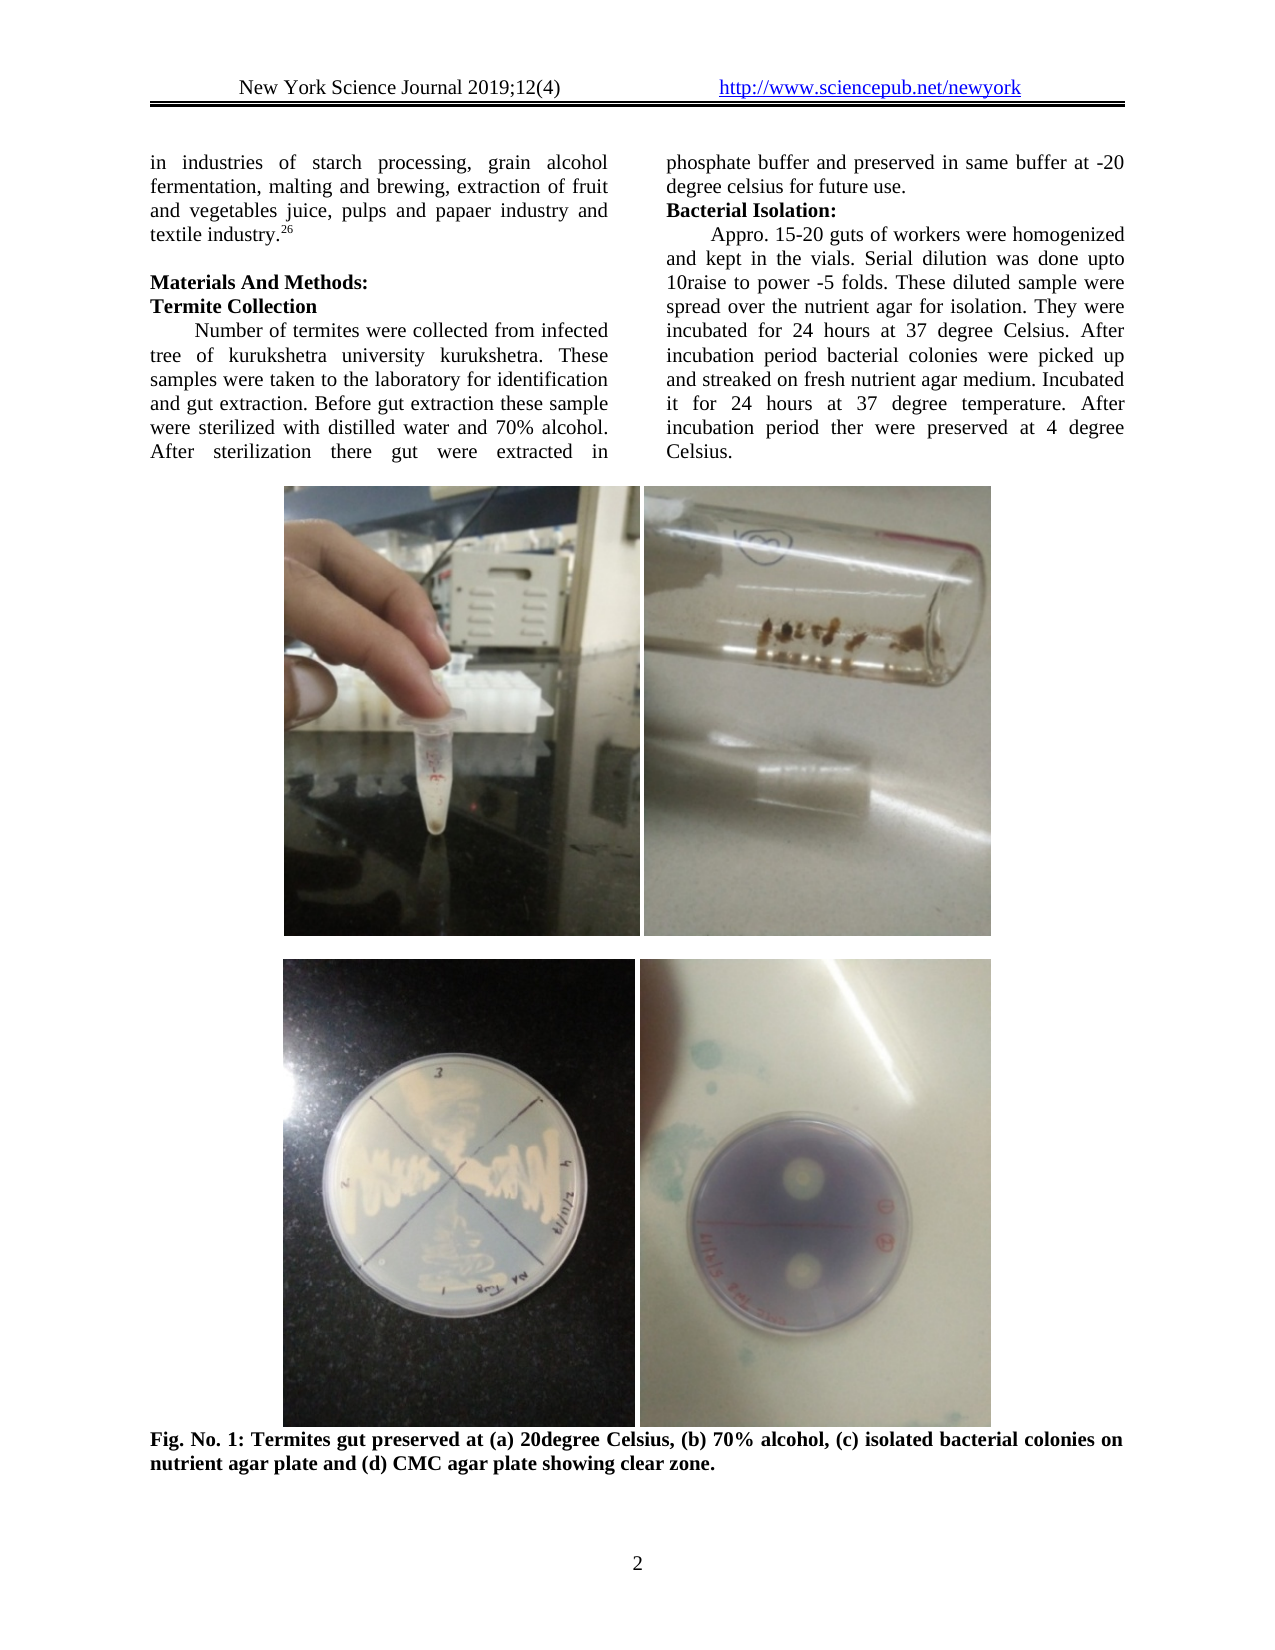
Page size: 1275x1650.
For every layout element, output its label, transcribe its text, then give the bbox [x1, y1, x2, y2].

picture [283, 959, 635, 1427]
subtitle Termite Collection [150, 294, 609, 318]
picture [644, 486, 991, 936]
text Number of termites were collected from infected tree of kurukshetra university kurukshetra. These samples were taken to the laboratory for identification and gut extraction. Before gut extraction these sample were sterilized with distilled water and 70% alcohol. After sterilization there gut were extracted in phosphate buffer and preserved in same buffer at -20 degree celsius for future use. [150, 318, 609, 463]
text Fig. No. 1: Termites gut preserved at (a) 20degree Celsius, (b) 70% alcohol, (c) isolated bacterial colonies on nutrient agar plate and (d) CMC agar plate showing clear zone. [150, 1427, 1125, 1475]
subtitle Bacterial Isolation: [666, 198, 1125, 222]
picture [284, 486, 640, 936]
picture [640, 959, 991, 1427]
subtitle Materials And Methods: [150, 270, 609, 294]
text Appro. 15-20 guts of workers were homogenized and kept in the vials. Serial dilution was done upto 10raise to power -5 folds. These diluted sample were spread over the nutrient agar for isolation. They were incubated for 24 hours at 37 degree Celsius. After incubation period bacterial colonies were picked up and streaked on fresh nutrient agar medium. Incubated it for 24 hours at 37 degree temperature. After incubation period ther were preserved at 4 degree Celsius. [666, 222, 1125, 463]
